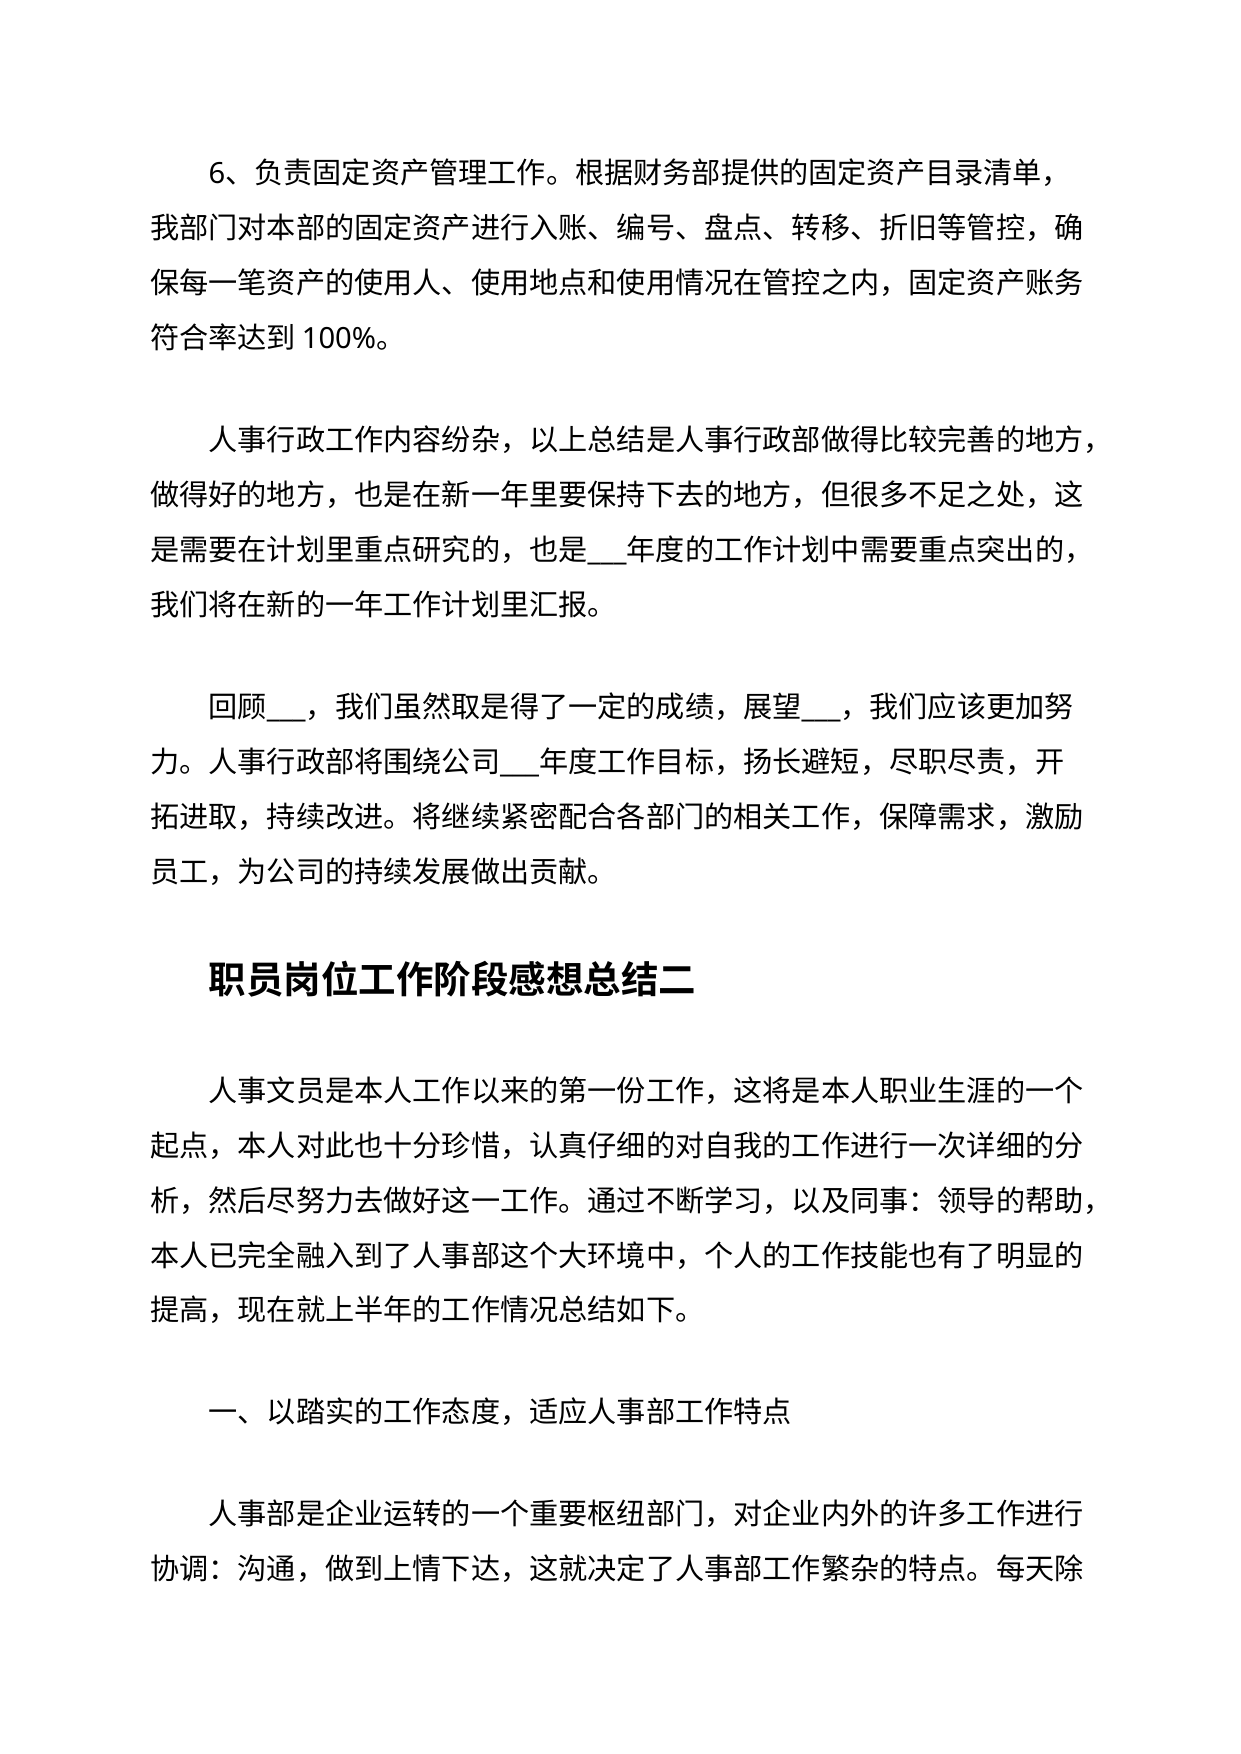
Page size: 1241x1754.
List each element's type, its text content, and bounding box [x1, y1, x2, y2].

text 人事文员是本人工作以来的第一份工作，这将是本人职业生涯的一个起点，本人对此也十分珍惜，认真仔细的对自我的工作进行一次详细的分析，然后尽努力去做好这一工作。通过不断学习，以及同事：领导的帮助，本人已完全融入到了人事部这个大环境中，个人的工作技能也有了明显的提高，现在就上半年的工作情况总结如下。 [150, 1067, 1090, 1329]
text 一、以踏实的工作态度，适应人事部工作特点 [150, 1389, 1090, 1431]
text 回顾___，我们虽然取是得了一定的成绩，展望___，我们应该更加努力。人事行政部将围绕公司___年度工作目标，扬长避短，尽职尽责，开拓进取，持续改进。将继续紧密配合各部门的相关工作，保障需求，激励员工，为公司的持续发展做出贡献。 [150, 683, 1090, 891]
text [150, 1491, 1090, 1588]
text 职员岗位工作阶段感想总结二 [150, 950, 1090, 1004]
text 人事行政工作内容纷杂，以上总结是人事行政部做得比较完善的地方，做得好的地方，也是在新一年里要保持下去的地方，但很多不足之处，这是需要在计划里重点研究的，也是___年度的工作计划中需要重点突出的，我们将在新的一年工作计划里汇报。 [150, 417, 1090, 624]
text 6、负责固定资产管理工作。根据财务部提供的固定资产目录清单，我部门对本部的固定资产进行入账、编号、盘点、转移、折旧等管控，确保每一笔资产的使用人、使用地点和使用情况在管控之内，固定资产账务符合率达到100%。 [150, 150, 1090, 357]
